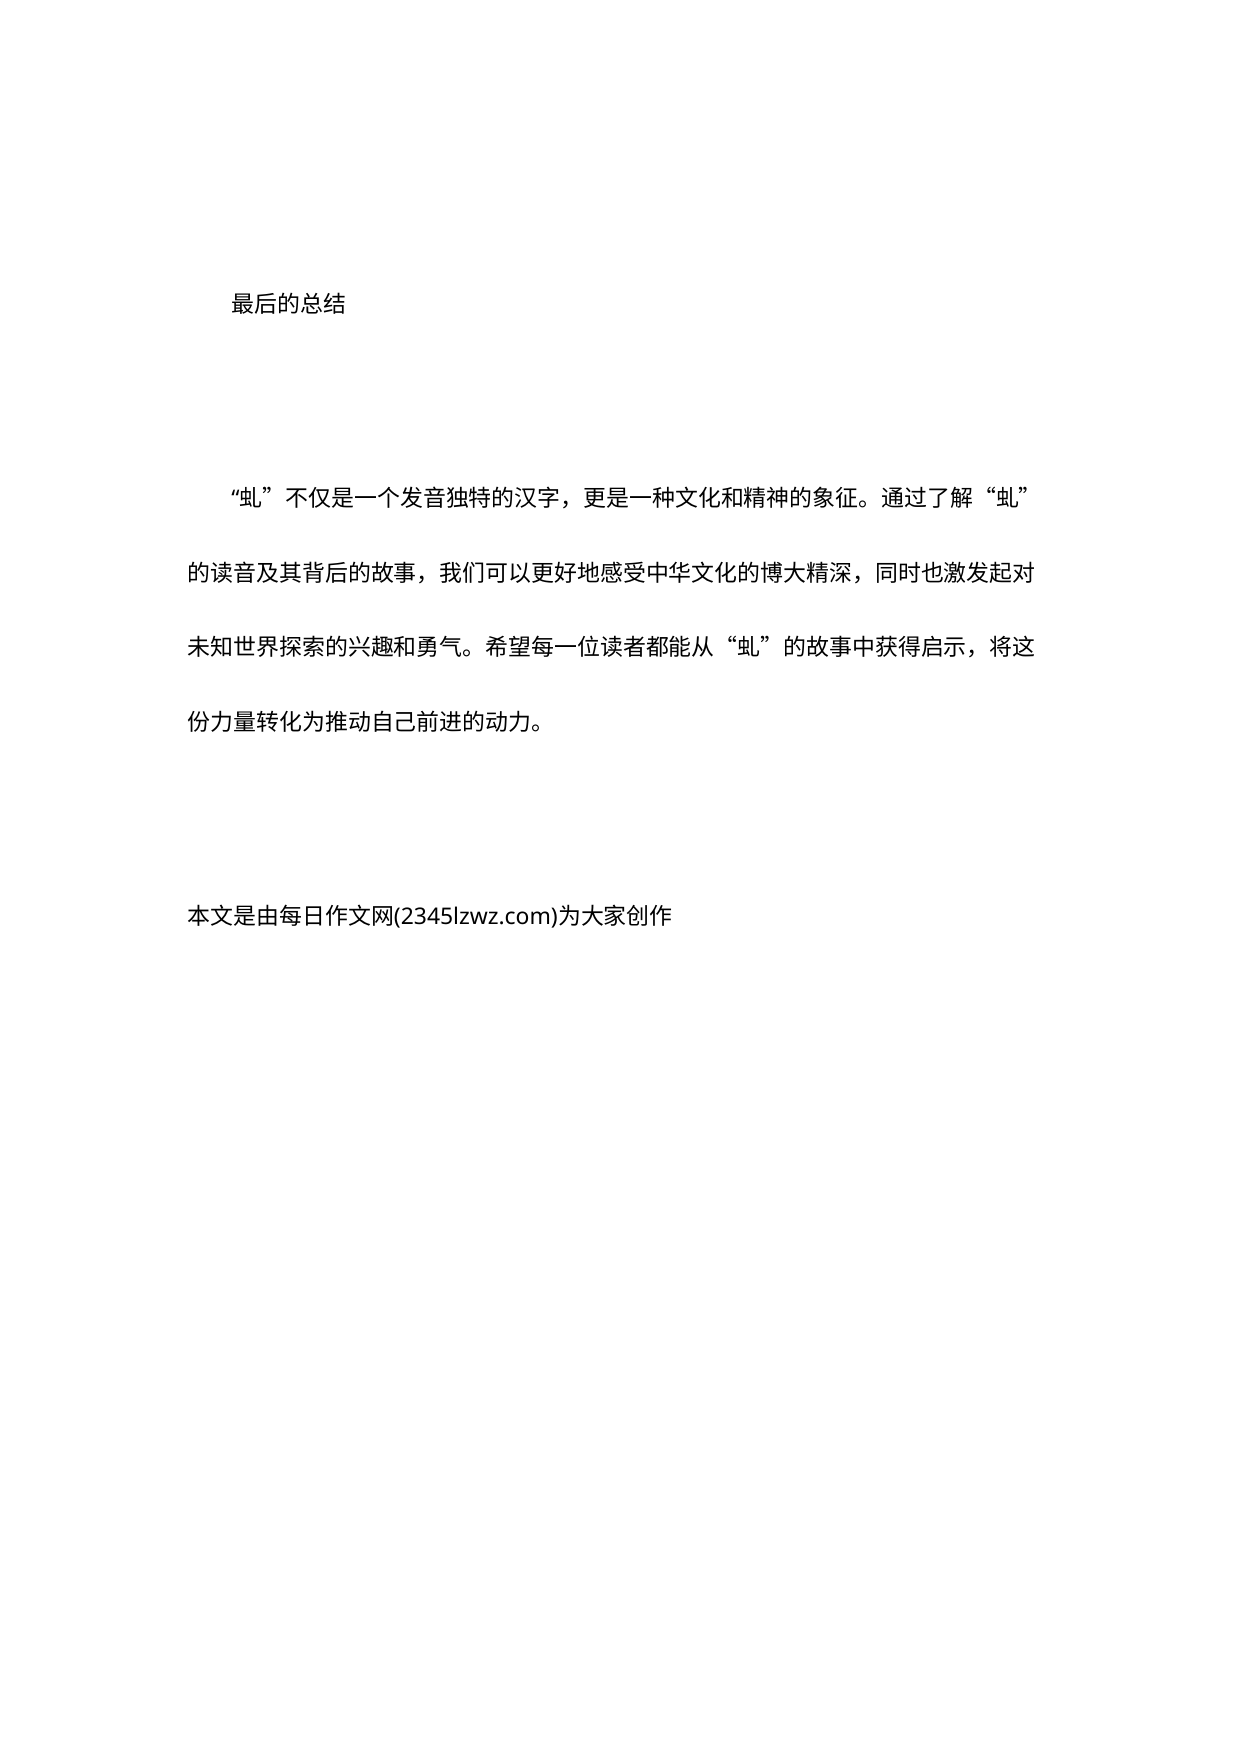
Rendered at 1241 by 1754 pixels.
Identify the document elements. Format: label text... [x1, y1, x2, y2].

text “虬”不仅是一个发音独特的汉字，更是一种文化和精神的象征。通过了解“虬”的读音及其背后的故事，我们可以更好地感受中华文化的博大精深，同时也激发起对未知世界探索的兴趣和勇气。希望每一位读者都能从“虬”的故事中获得启示，将这份力量转化为推动自己前进的动力。 [187, 464, 1053, 753]
text 最后的总结 [187, 270, 1053, 335]
text 本文是由每日作文网(2345lzwz.com)为大家创作 [187, 882, 1053, 947]
